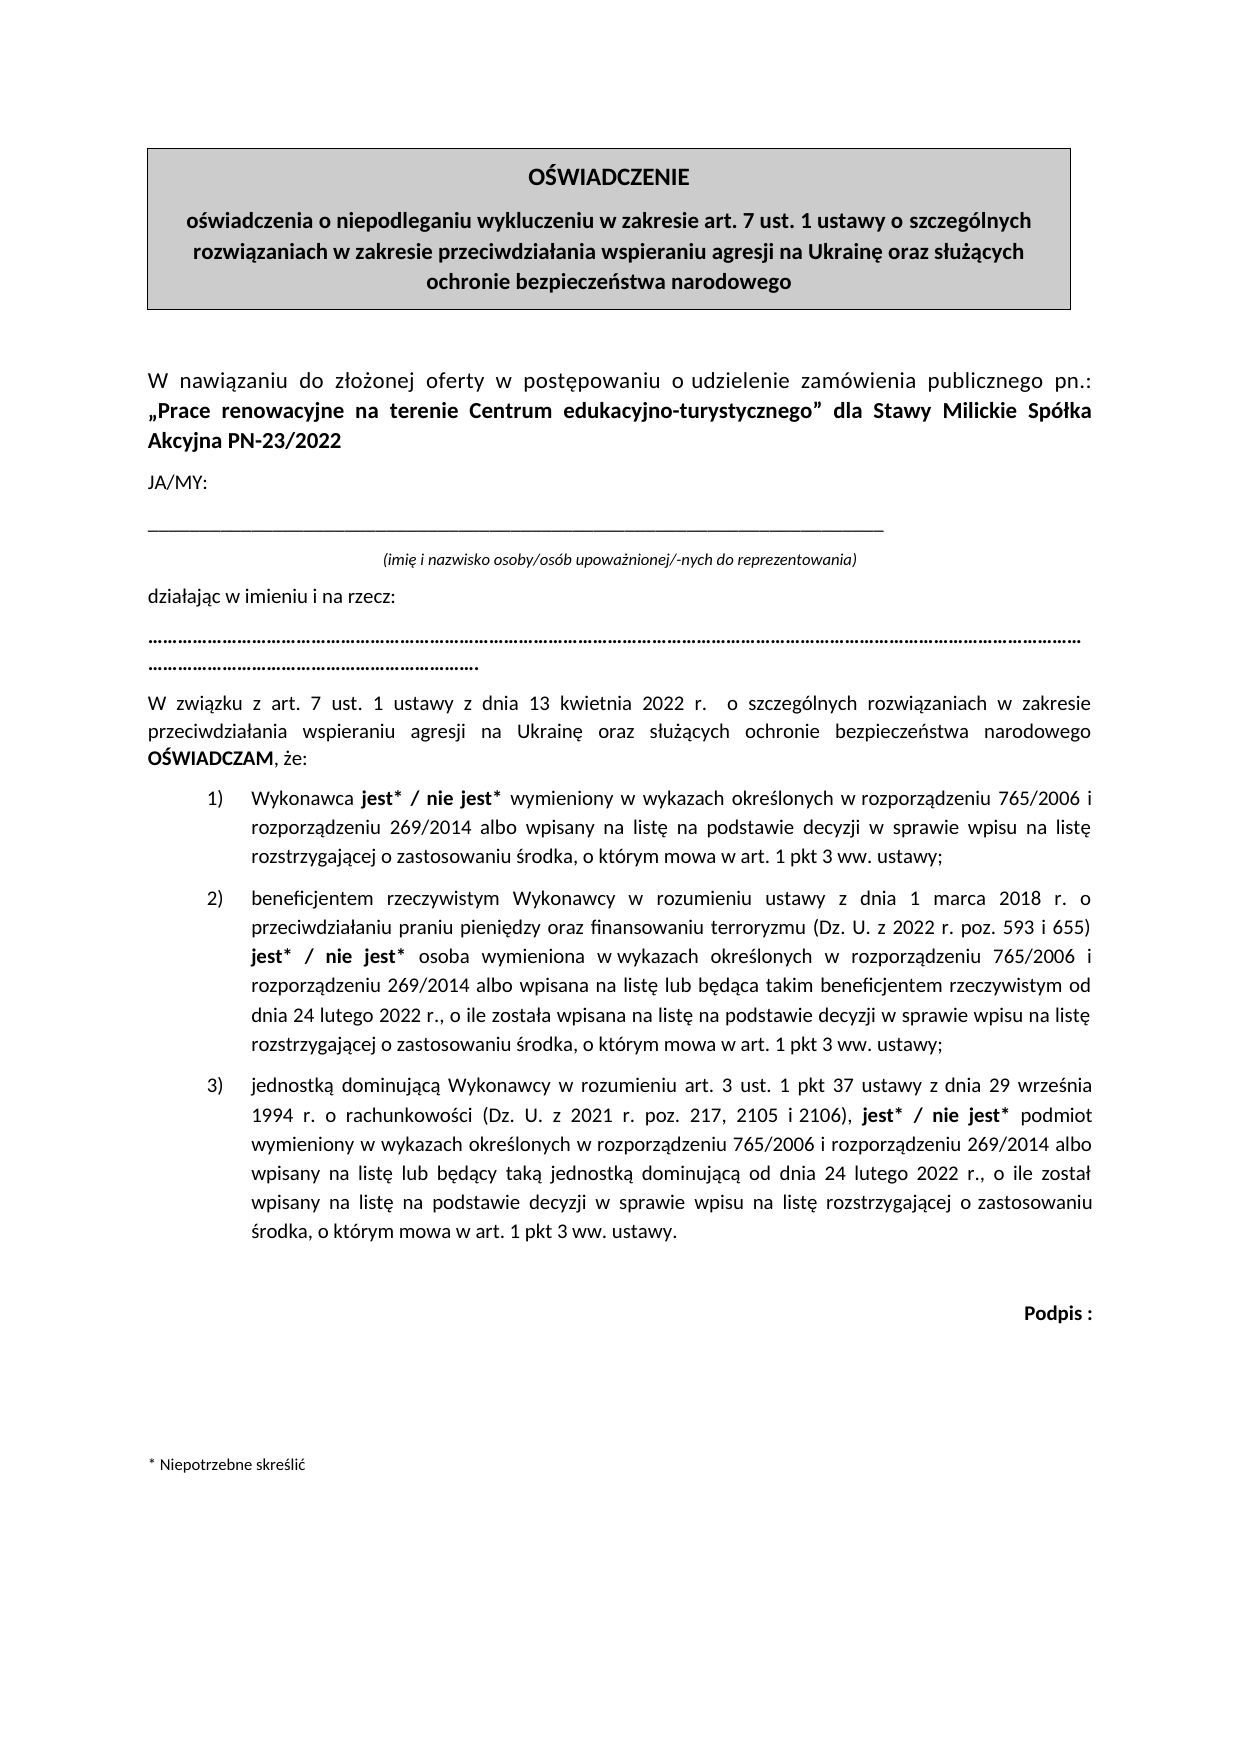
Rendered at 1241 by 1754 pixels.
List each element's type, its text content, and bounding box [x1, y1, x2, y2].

text W związku z art. 7 ust. 1 ustawy z dnia 13 kwietnia 2022 r. o szczególnych rozwiązaniach w zakresie przeciwdziałania wspieraniu agresji na Ukrainę oraz służących ochronie bezpieczeństwa narodowego OŚWIADCZAM, że: [148, 690, 1093, 771]
list 1) Wykonawca jest* / nie jest* wymieniony w wykazach określonych w rozporządzeniu 765/2006 i rozporządzeniu 269/2014 albo wpisany na listę na podstawie decyzji w sprawie wpisu na listę rozstrzygającej o zastosowaniu środka, o którym mowa w art. 1 pkt 3 ww. ustawy; [207, 785, 1093, 869]
text * Niepotrzebne skreślić [148, 1454, 1093, 1474]
text W nawiązaniu do złożonej oferty w postępowaniu o udzielenie zamówienia publicznego pn.: „Prace renowacyjne na terenie Centrum edukacyjno-turystycznego” dla Stawy Milickie Spółka Akcyjna PN-23/2022 [148, 366, 1093, 454]
text JA/MY: [148, 469, 1093, 494]
text …………………………………………………………………………………………………………………………………………………………………………………………………………………………………. [148, 623, 1093, 676]
list 2) beneficjentem rzeczywistym Wykonawcy w rozumieniu ustawy z dnia 1 marca 2018 r. o przeciwdziałaniu praniu pieniędzy oraz finansowaniu terroryzmu (Dz. U. z 2022 r. poz. 593 i 655) jest* / nie jest* osoba wymieniona w wykazach określonych w rozporządzeniu 765/2006 i rozporządzeniu 269/2014 albo wpisana na listę lub będąca takim beneficjentem rzeczywistym od dnia 24 lutego 2022 r., o ile została wpisana na listę na podstawie decyzji w sprawie wpisu na listę rozstrzygającej o zastosowaniu środka, o którym mowa w art. 1 pkt 3 ww. ustawy; [207, 885, 1093, 1056]
text _______________________________________________________________________ [148, 509, 1093, 534]
text Podpis : [148, 1300, 1093, 1325]
text działając w imieniu i na rzecz: [148, 583, 1093, 609]
list 3) jednostką dominującą Wykonawcy w rozumieniu art. 3 ust. 1 pkt 37 ustawy z dnia 29 września 1994 r. o rachunkowości (Dz. U. z 2021 r. poz. 217, 2105 i 2106), jest* / nie jest* podmiot wymieniony w wykazach określonych w rozporządzeniu 765/2006 i rozporządzeniu 269/2014 albo wpisany na listę lub będący taką jednostką dominującą od dnia 24 lutego 2022 r., o ile został wpisany na listę na podstawie decyzji w sprawie wpisu na listę rozstrzygającej o zastosowaniu środka, o którym mowa w art. 1 pkt 3 ww. ustawy. [207, 1073, 1093, 1244]
table_header OŚWIADCZENIE oświadczenia o niepodleganiu wykluczeniu w zakresie art. 7 ust. 1 ustawy o szczególnych rozwiązaniach w zakresie przeciwdziałania wspieraniu agresji na Ukrainę oraz służących ochronie bezpieczeństwa narodowego [148, 149, 1070, 309]
text (imię i nazwisko osoby/osób upoważnionej/-nych do reprezentowania) [148, 549, 1093, 569]
